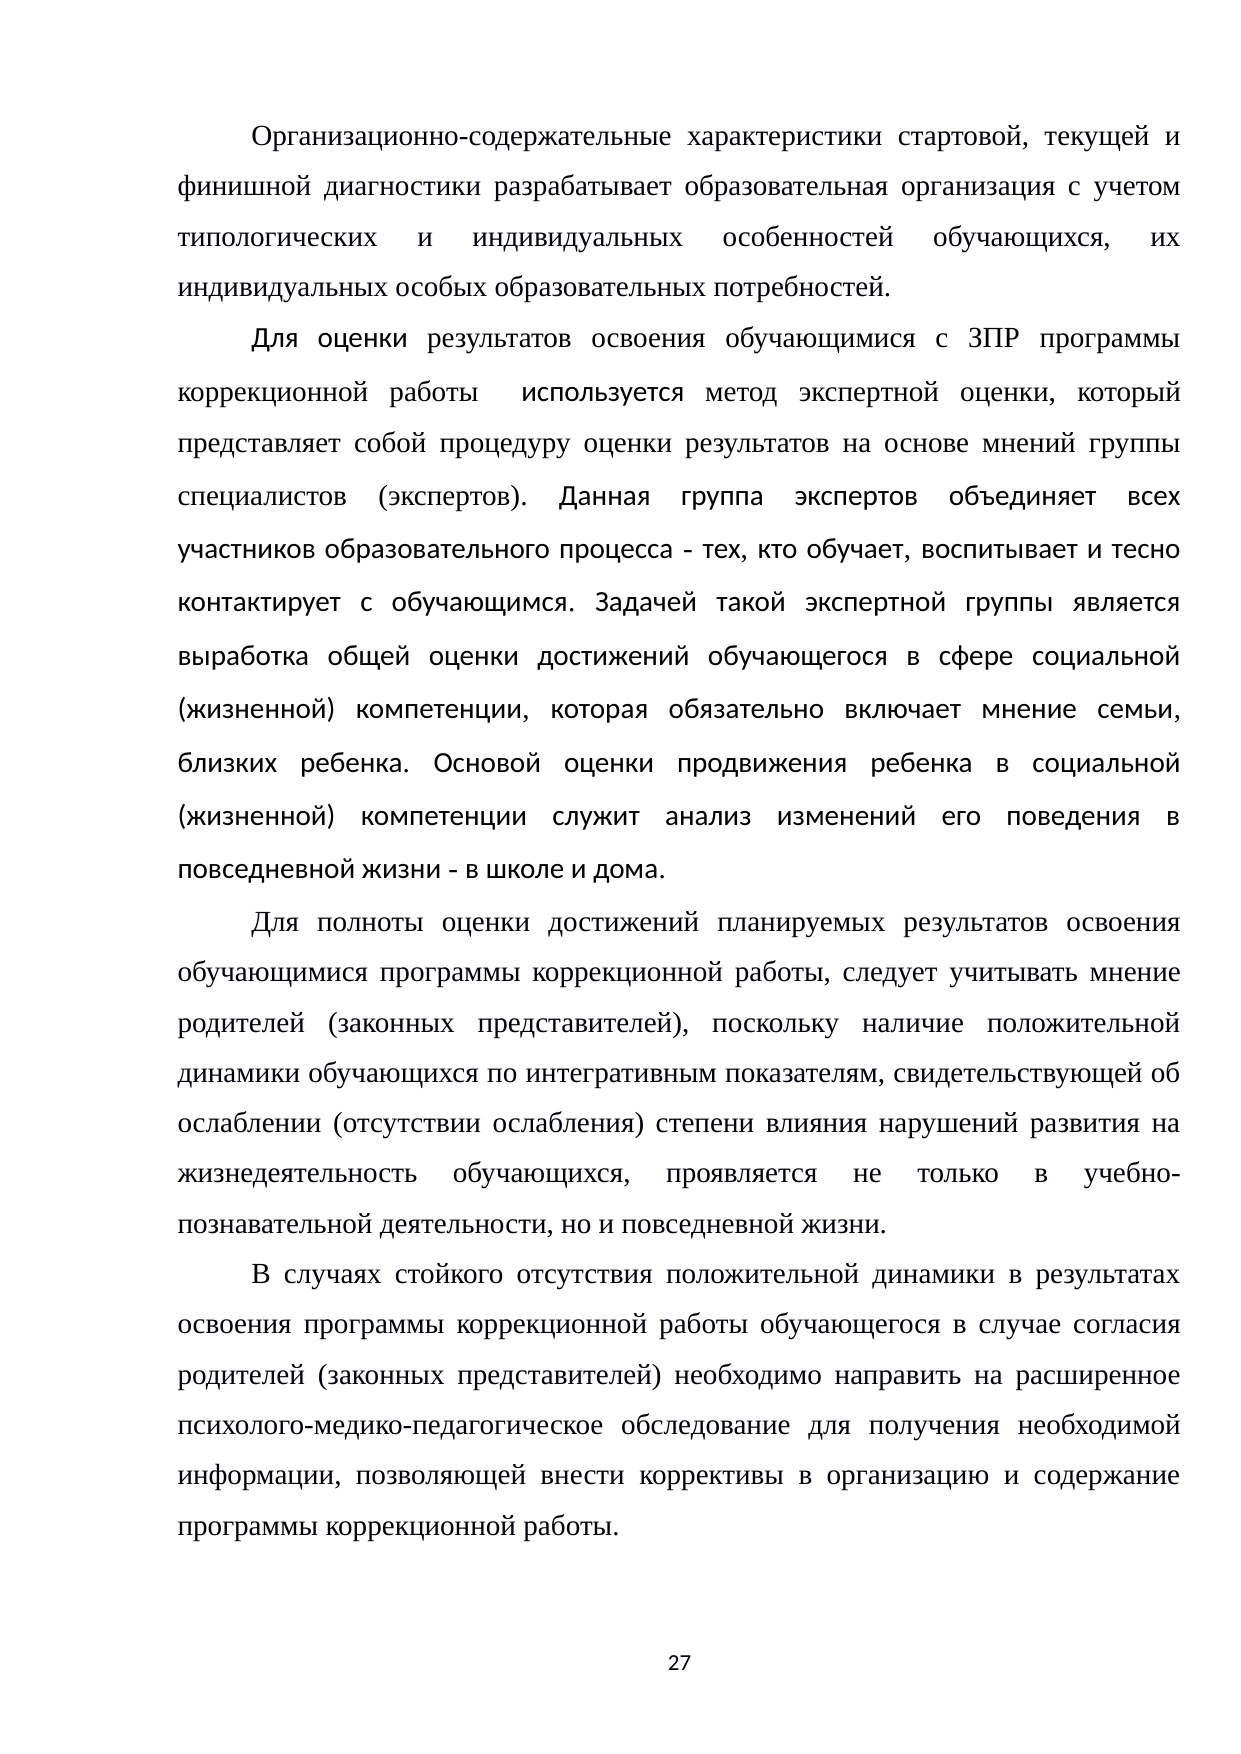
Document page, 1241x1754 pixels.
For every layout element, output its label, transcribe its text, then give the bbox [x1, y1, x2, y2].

text Организационно-содержательные характеристики стартовой, текущей и финишной диагностики разрабатывает образовательная организация с учетом типологических и индивидуальных особенностей обучающихся, их индивидуальных особых образовательных потребностей. [177, 118, 1181, 303]
text Для полноты оценки достижений планируемых результатов освоения обучающимися программы коррекционной работы, следует учитывать мнение родителей (законных представителей), поскольку наличие положительной динамики обучающихся по интегративным показателям, свидетельствующей об ослаблении (отсутствии ослабления) степени влияния нарушений развития на жизнедеятельность обучающихся, проявляется не только в учебно-познавательной деятельности, но и повседневной жизни. [177, 904, 1181, 1239]
text Для оценки результатов освоения обучающимися с ЗПР программы коррекционной работы используется метод экспертной оценки, который представляет собой процедуру оценки результатов на основе мнений группы специалистов (экспертов). Данная группа экспертов объединяет всех участников образовательного процесса - тех, кто обучает, воспитывает и тесно контактирует с обучающимся. Задачей такой экспертной группы является выработка общей оценки достижений обучающегося в сфере социальной (жизненной) компетенции, которая обязательно включает мнение семьи, близких ребенка. Основой оценки продвижения ребенка в социальной (жизненной) компетенции служит анализ изменений его поведения в повседневной жизни - в школе и дома. [177, 319, 1181, 886]
text В случаях стойкого отсутствия положительной динамики в результатах освоения программы коррекционной работы обучающегося в случае согласия родителей (законных представителей) необходимо направить на расширенное психолого-медико-педагогическое обследование для получения необходимой информации, позволяющей внести коррективы в организацию и содержание программы коррекционной работы. [177, 1256, 1181, 1541]
